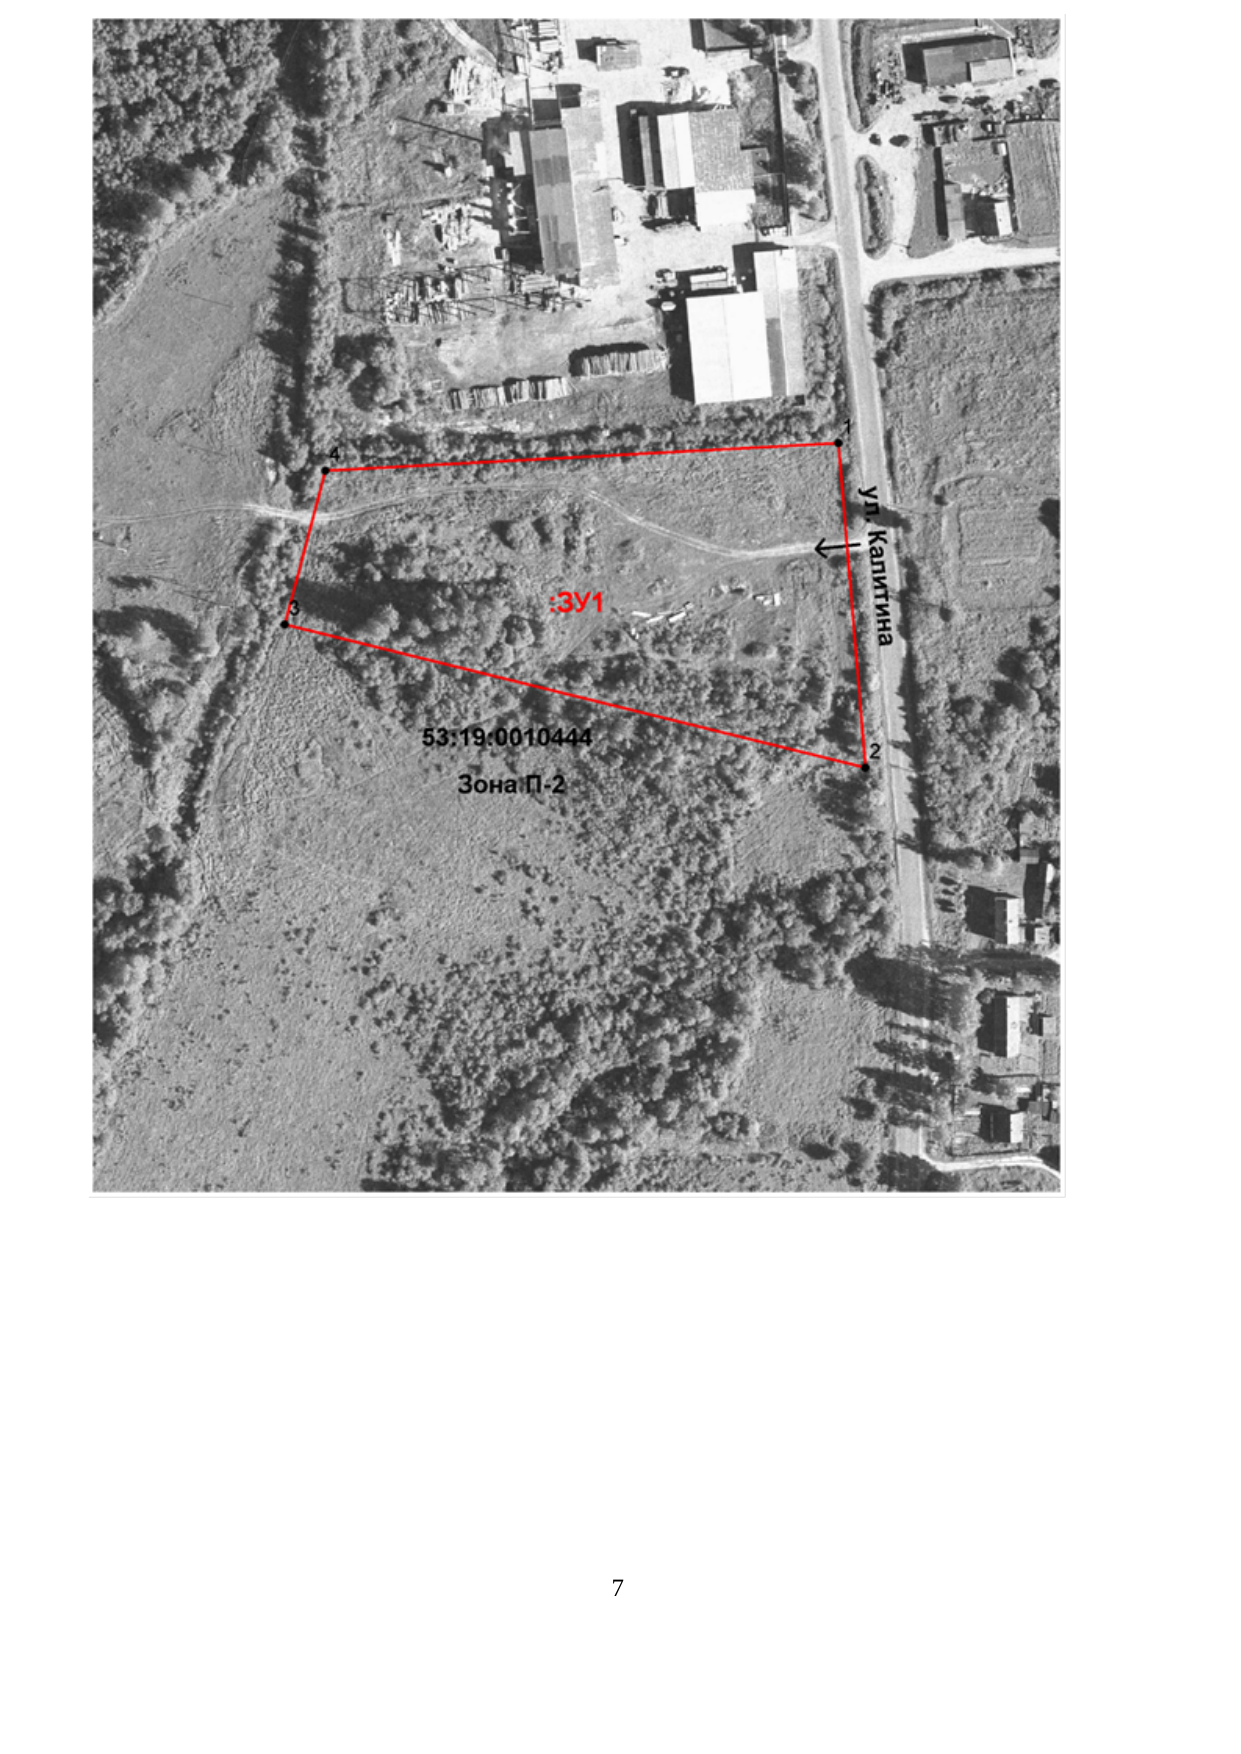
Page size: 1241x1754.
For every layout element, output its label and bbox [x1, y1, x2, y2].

picture [88, 14, 1067, 1199]
